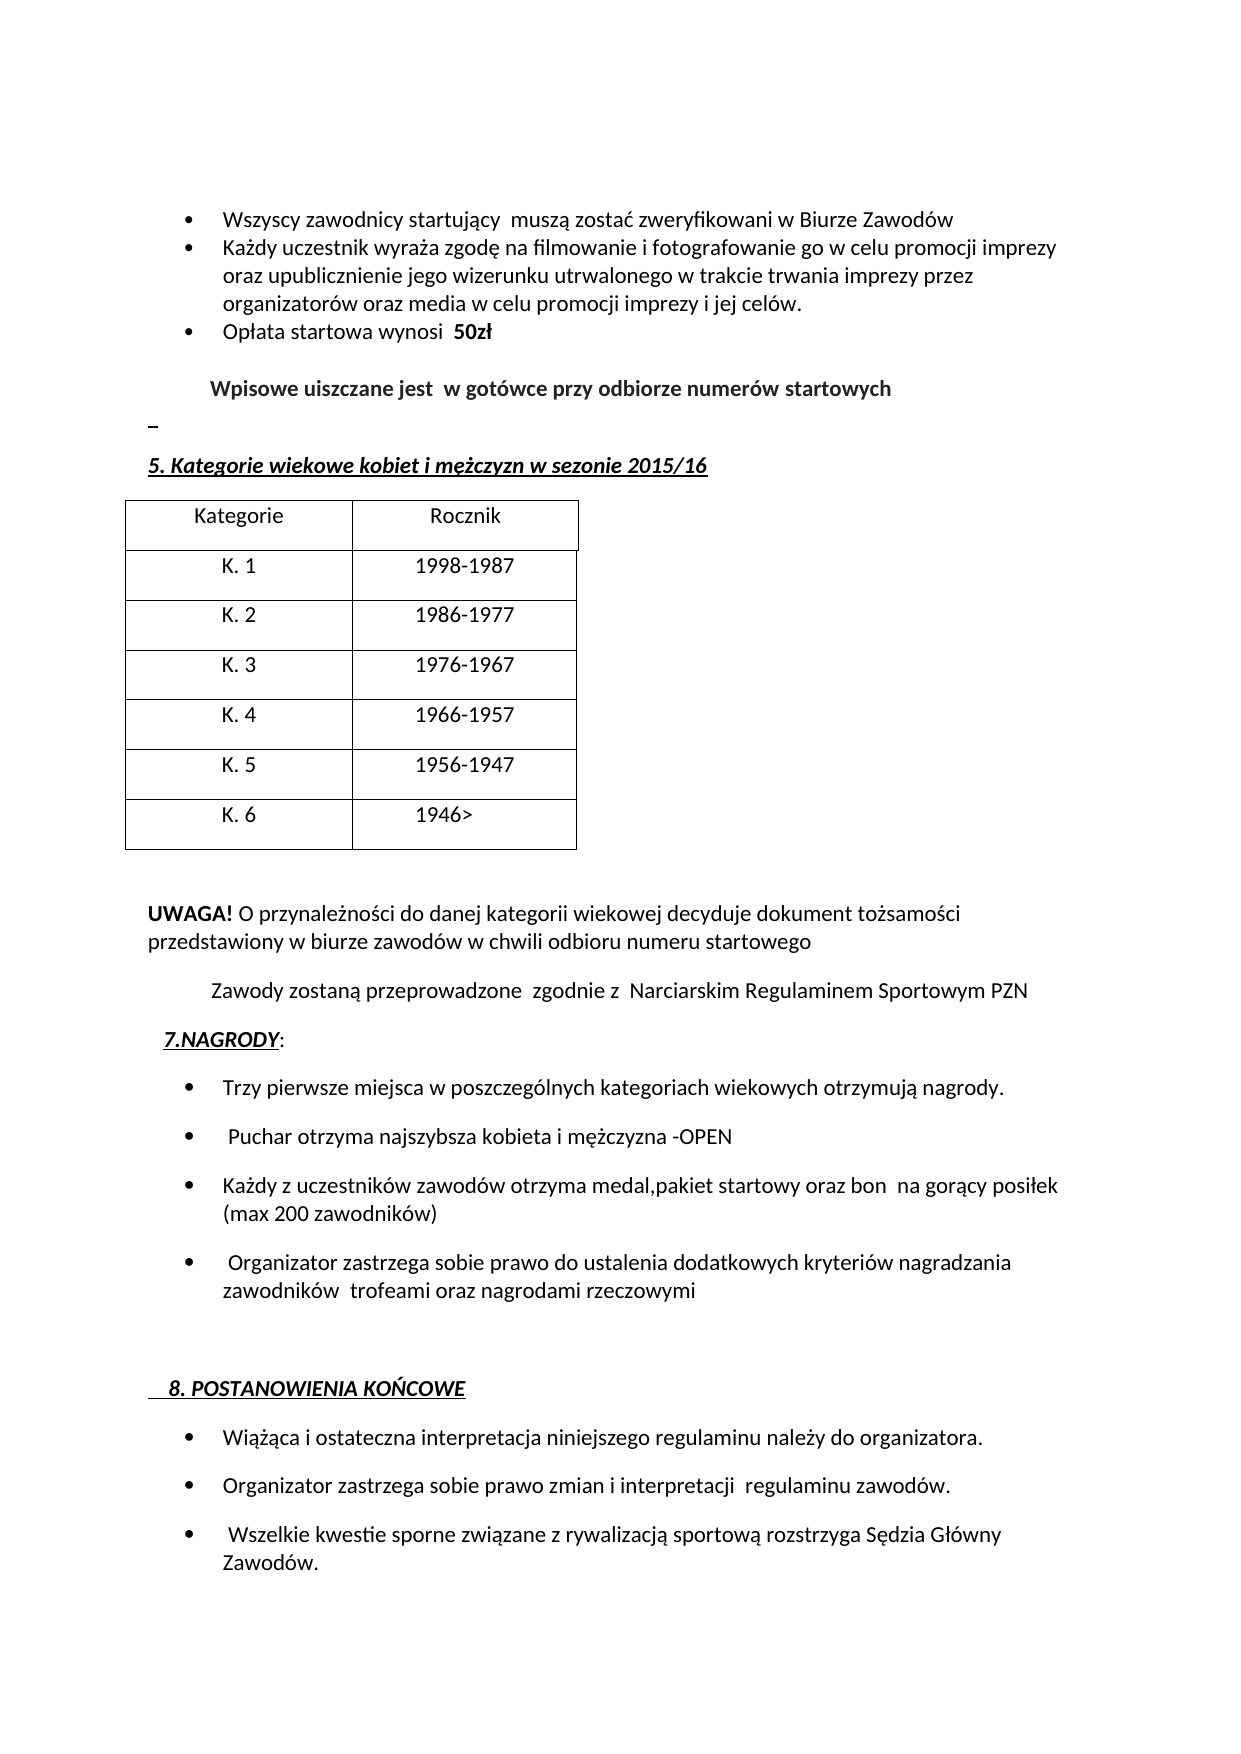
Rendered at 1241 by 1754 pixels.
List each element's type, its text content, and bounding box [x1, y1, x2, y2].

text 8. POSTANOWIENIA KOŃCOWE [148, 1374, 1093, 1402]
table_cell K. 6 [126, 800, 352, 849]
list Każdy z uczestników zawodów otrzyma medal,pakiet startowy oraz bon na gorący posiłek (max 200 zawodników) [185, 1171, 1093, 1227]
text 5. Kategorie wiekowe kobiet i mężczyzn w sezonie 2015/16 [148, 451, 1093, 479]
list Wszyscy zawodnicy startujący muszą zostać zweryfikowani w Biurze Zawodów [185, 205, 1093, 233]
list Opłata startowa wynosi 50zł [185, 317, 1093, 345]
table_header Kategorie [126, 501, 352, 550]
table_cell K. 2 [126, 601, 352, 649]
table_cell 1946> [353, 800, 576, 849]
table_header Rocznik [353, 501, 578, 550]
list Trzy pierwsze miejsca w poszczególnych kategoriach wiekowych otrzymują nagrody. [185, 1073, 1093, 1102]
text Wpisowe uiszczane jest w gotówce przy odbiorze numerów startowych [148, 374, 1093, 402]
list Organizator zastrzega sobie prawo do ustalenia dodatkowych kryteriów nagradzania zawodników trofeami oraz nagrodami rzeczowymi [185, 1248, 1093, 1304]
list Wiążąca i ostateczna interpretacja niniejszego regulaminu należy do organizatora. [185, 1423, 1093, 1451]
table_cell K. 5 [126, 750, 352, 799]
table_cell 1986-1977 [353, 601, 576, 649]
list Organizator zastrzega sobie prawo zmian i interpretacji regulaminu zawodów. [185, 1472, 1093, 1499]
table_cell 1976-1967 [353, 651, 576, 699]
table_cell 1956-1947 [353, 750, 576, 799]
list Wszelkie kwestie sporne związane z rywalizacją sportową rozstrzyga Sędzia Główny Zawodów. [185, 1520, 1093, 1576]
text 7.NAGRODY: [148, 1025, 1093, 1053]
table_cell K. 4 [126, 700, 352, 749]
list Każdy uczestnik wyraża zgodę na filmowanie i fotografowanie go w celu promocji imprezy oraz upublicznienie jego wizerunku utrwalonego w trakcie trwania imprezy przez organizatorów oraz media w celu promocji imprezy i jej celów. [185, 233, 1093, 317]
table_cell 1966-1957 [353, 700, 576, 749]
table_cell 1998-1987 [353, 551, 576, 599]
table_cell K. 3 [126, 651, 352, 699]
text UWAGA! O przynależności do danej kategorii wiekowej decyduje dokument tożsamości przedstawiony w biurze zawodów w chwili odbioru numeru startowego [148, 899, 1093, 955]
list Puchar otrzyma najszybsza kobieta i mężczyzna -OPEN [185, 1122, 1093, 1150]
table_cell K. 1 [126, 551, 352, 599]
text Zawody zostaną przeprowadzone zgodnie z Narciarskim Regulaminem Sportowym PZN [148, 976, 1093, 1004]
